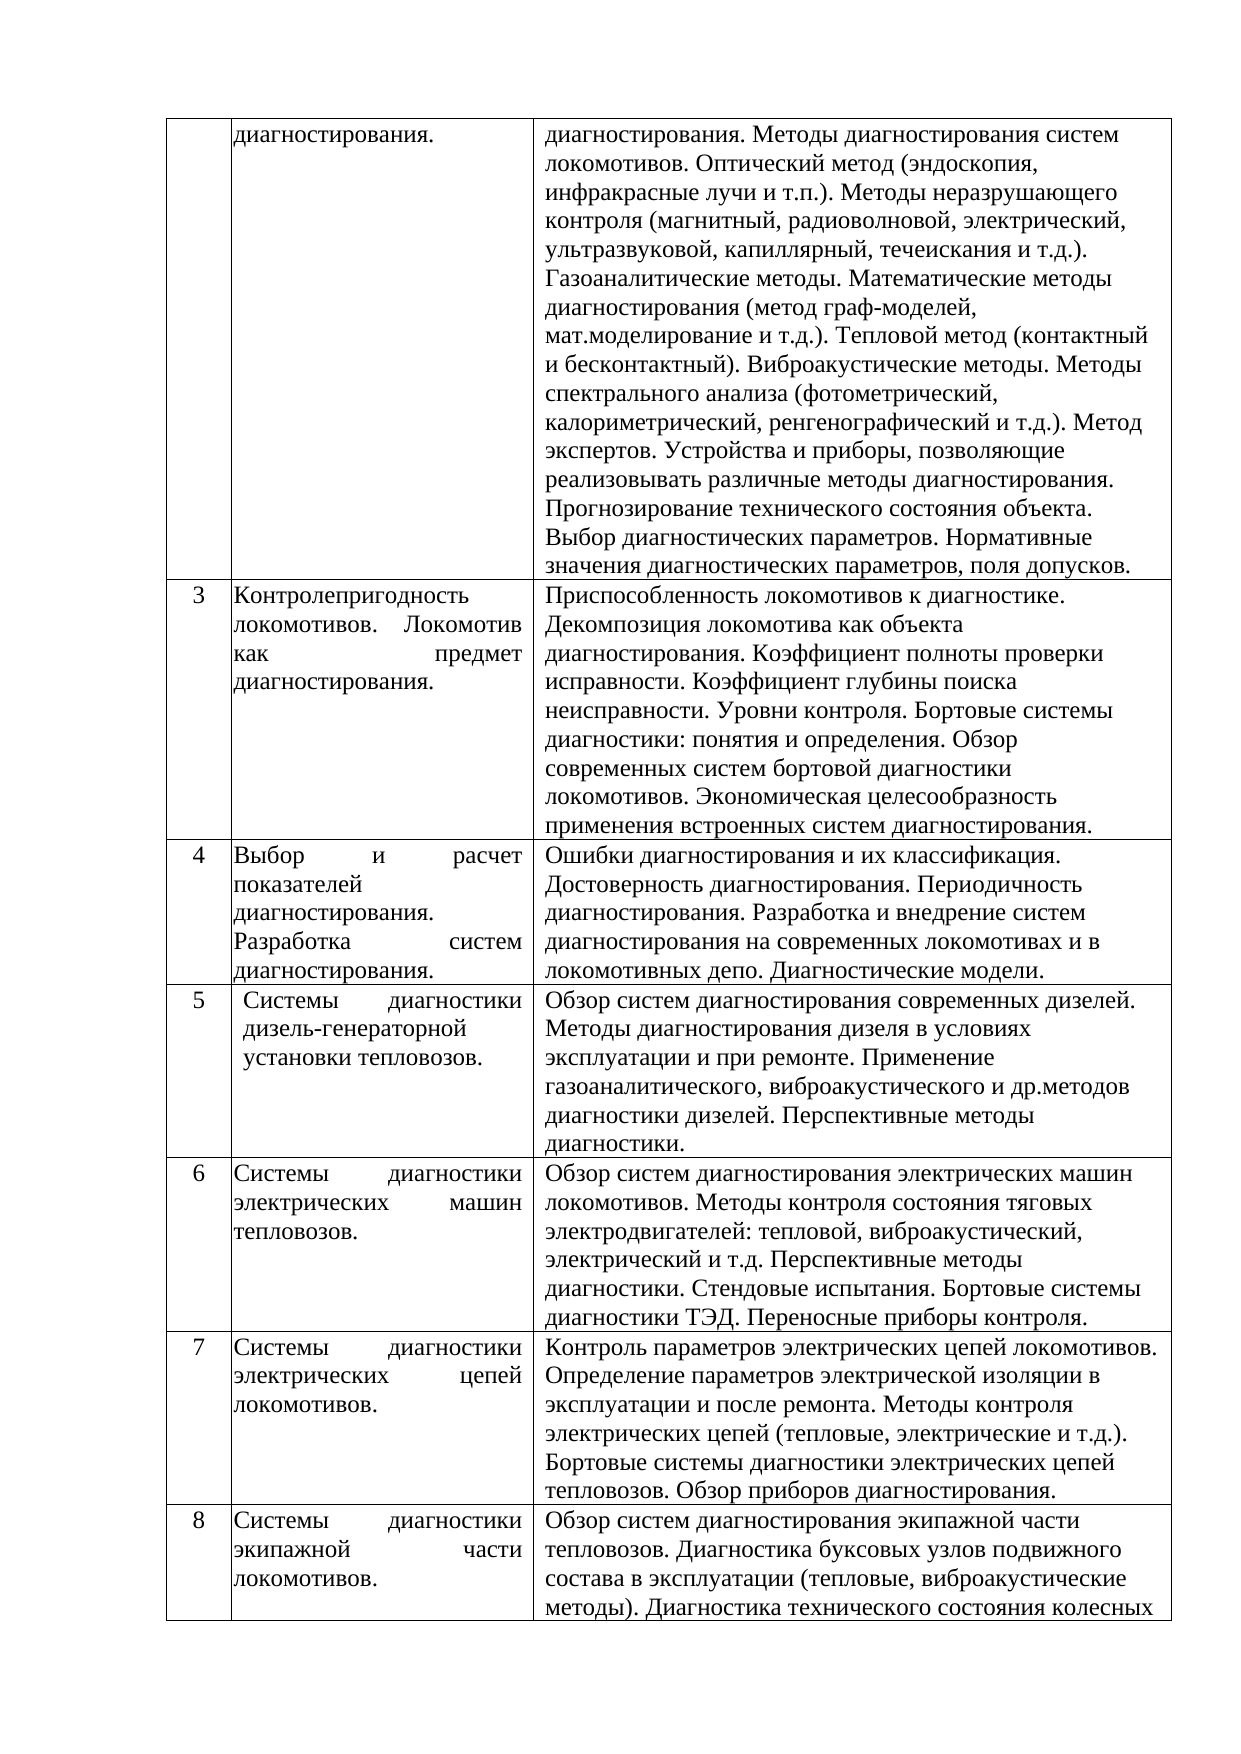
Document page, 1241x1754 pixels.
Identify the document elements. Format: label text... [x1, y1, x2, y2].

table_cell Обзор систем диагностирования электрических машин локомотивов. Методы контроля состояния тяговых электродвигателей: тепловой, виброакустический, электрический и т.д. Перспективные методы диагностики. Стендовые испытания. Бортовые системы диагностики ТЭД. Переносные приборы контроля. [534, 1158, 1171, 1331]
table_cell Выбор и расчет показателей диагностирования. Разработка систем диагностирования. [232, 840, 533, 984]
table_cell 8 [167, 1505, 231, 1620]
table_cell 2 [167, 119, 231, 579]
table_cell 6 [167, 1158, 231, 1331]
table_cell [534, 1505, 1171, 1620]
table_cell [534, 119, 1171, 579]
table_cell Системы диагностики дизель-генераторной установки тепловозов. [232, 985, 533, 1157]
table_cell 7 [167, 1332, 231, 1504]
table_cell 5 [167, 985, 231, 1157]
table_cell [232, 119, 533, 579]
table_cell Системы диагностики электрических цепей локомотивов. [232, 1332, 533, 1504]
table_cell 3 [167, 580, 231, 839]
table_cell 4 [167, 840, 231, 984]
table_cell Системы диагностики электрических машин тепловозов. [232, 1158, 533, 1331]
table_cell Приспособленность локомотивов к диагностике. Декомпозиция локомотива как объекта диагностирования. Коэффициент полноты проверки исправности. Коэффициент глубины поиска неисправности. Уровни контроля. Бортовые системы диагностики: понятия и определения. Обзор современных систем бортовой диагностики локомотивов. Экономическая целесообразность применения встроенных систем диагностирования. [534, 580, 1171, 839]
table_cell Обзор систем диагностирования современных дизелей. Методы диагностирования дизеля в условиях эксплуатации и при ремонте. Применение газоаналитического, виброакустического и др.методов диагностики дизелей. Перспективные методы диагностики. [534, 985, 1171, 1157]
table_cell Контроль параметров электрических цепей локомотивов. Определение параметров электрической изоляции в эксплуатации и после ремонта. Методы контроля электрических цепей (тепловые, электрические и т.д.). Бортовые системы диагностики электрических цепей тепловозов. Обзор приборов диагностирования. [534, 1332, 1171, 1504]
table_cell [232, 1505, 533, 1620]
table_cell Контролепригодность локомотивов. Локомотив как предмет диагностирования. [232, 580, 533, 839]
table_cell Ошибки диагностирования и их классификация. Достоверность диагностирования. Периодичность диагностирования. Разработка и внедрение систем диагностирования на современных локомотивах и в локомотивных депо. Диагностические модели. [534, 840, 1171, 984]
